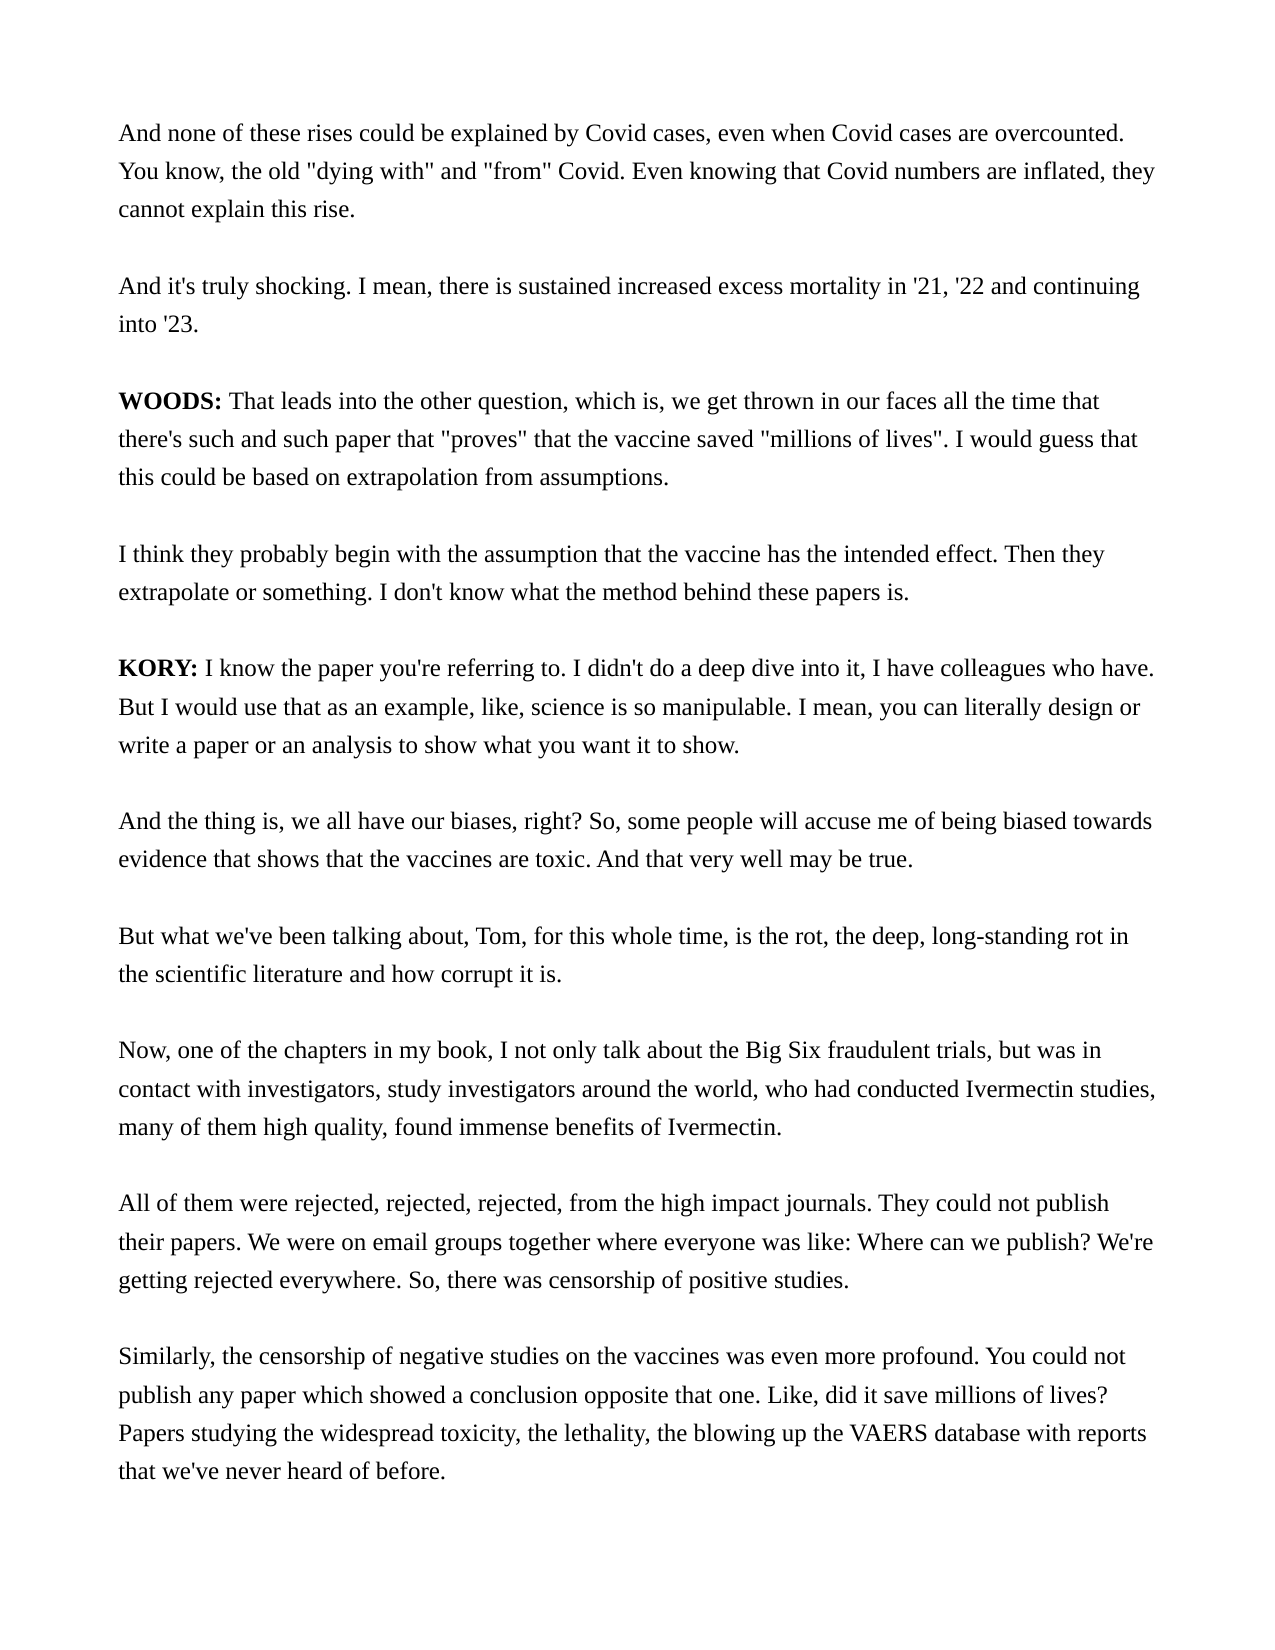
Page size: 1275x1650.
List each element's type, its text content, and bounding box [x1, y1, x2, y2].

text But what we've been talking about, Tom, for this whole time, is the rot, the deep, long-standing rot in the scientific literature and how corrupt it is. [118, 921, 1157, 988]
text Now, one of the chapters in my book, I not only talk about the Big Six fraudulent trials, but was in contact with investigators, study investigators around the world, who had conducted Ivermectin studies, many of them high quality, found immense benefits of Ivermectin. [118, 1036, 1157, 1141]
text I think they probably begin with the assumption that the vaccine has the intended effect. Then they extrapolate or something. I don't know what the method behind these papers is. [118, 539, 1157, 606]
text Similarly, the censorship of negative studies on the vaccines was even more profound. You could not publish any paper which showed a conclusion opposite that one. Like, did it save millions of lives? Papers studying the widespread toxicity, the lethality, the blowing up the VAERS database with reports that we've never heard of before. [118, 1341, 1157, 1485]
text And the thing is, we all have our biases, right? So, some people will accuse me of being biased towards evidence that shows that the vaccines are toxic. And that very well may be true. [118, 806, 1157, 873]
text WOODS: That leads into the other question, which is, we get thrown in our faces all the time that there's such and such paper that "proves" that the vaccine saved "millions of lives". I would guess that this could be based on extrapolation from assumptions. [118, 386, 1157, 491]
text And none of these rises could be explained by Covid cases, even when Covid cases are overcounted. You know, the old "dying with" and "from" Covid. Even knowing that Covid numbers are inflated, they cannot explain this rise. [118, 118, 1157, 223]
text All of them were rejected, rejected, rejected, from the high impact journals. They could not publish their papers. We were on email groups together where everyone was like: Where can we publish? We're getting rejected everywhere. So, there was censorship of positive studies. [118, 1188, 1157, 1294]
text And it's truly shocking. I mean, there is sustained increased excess mortality in '21, '22 and continuing into '23. [118, 271, 1157, 338]
text KORY: I know the paper you're referring to. I didn't do a deep dive into it, I have colleagues who have. But I would use that as an example, like, science is so manipulable. I mean, you can literally design or write a paper or an analysis to show what you want it to show. [118, 653, 1157, 758]
